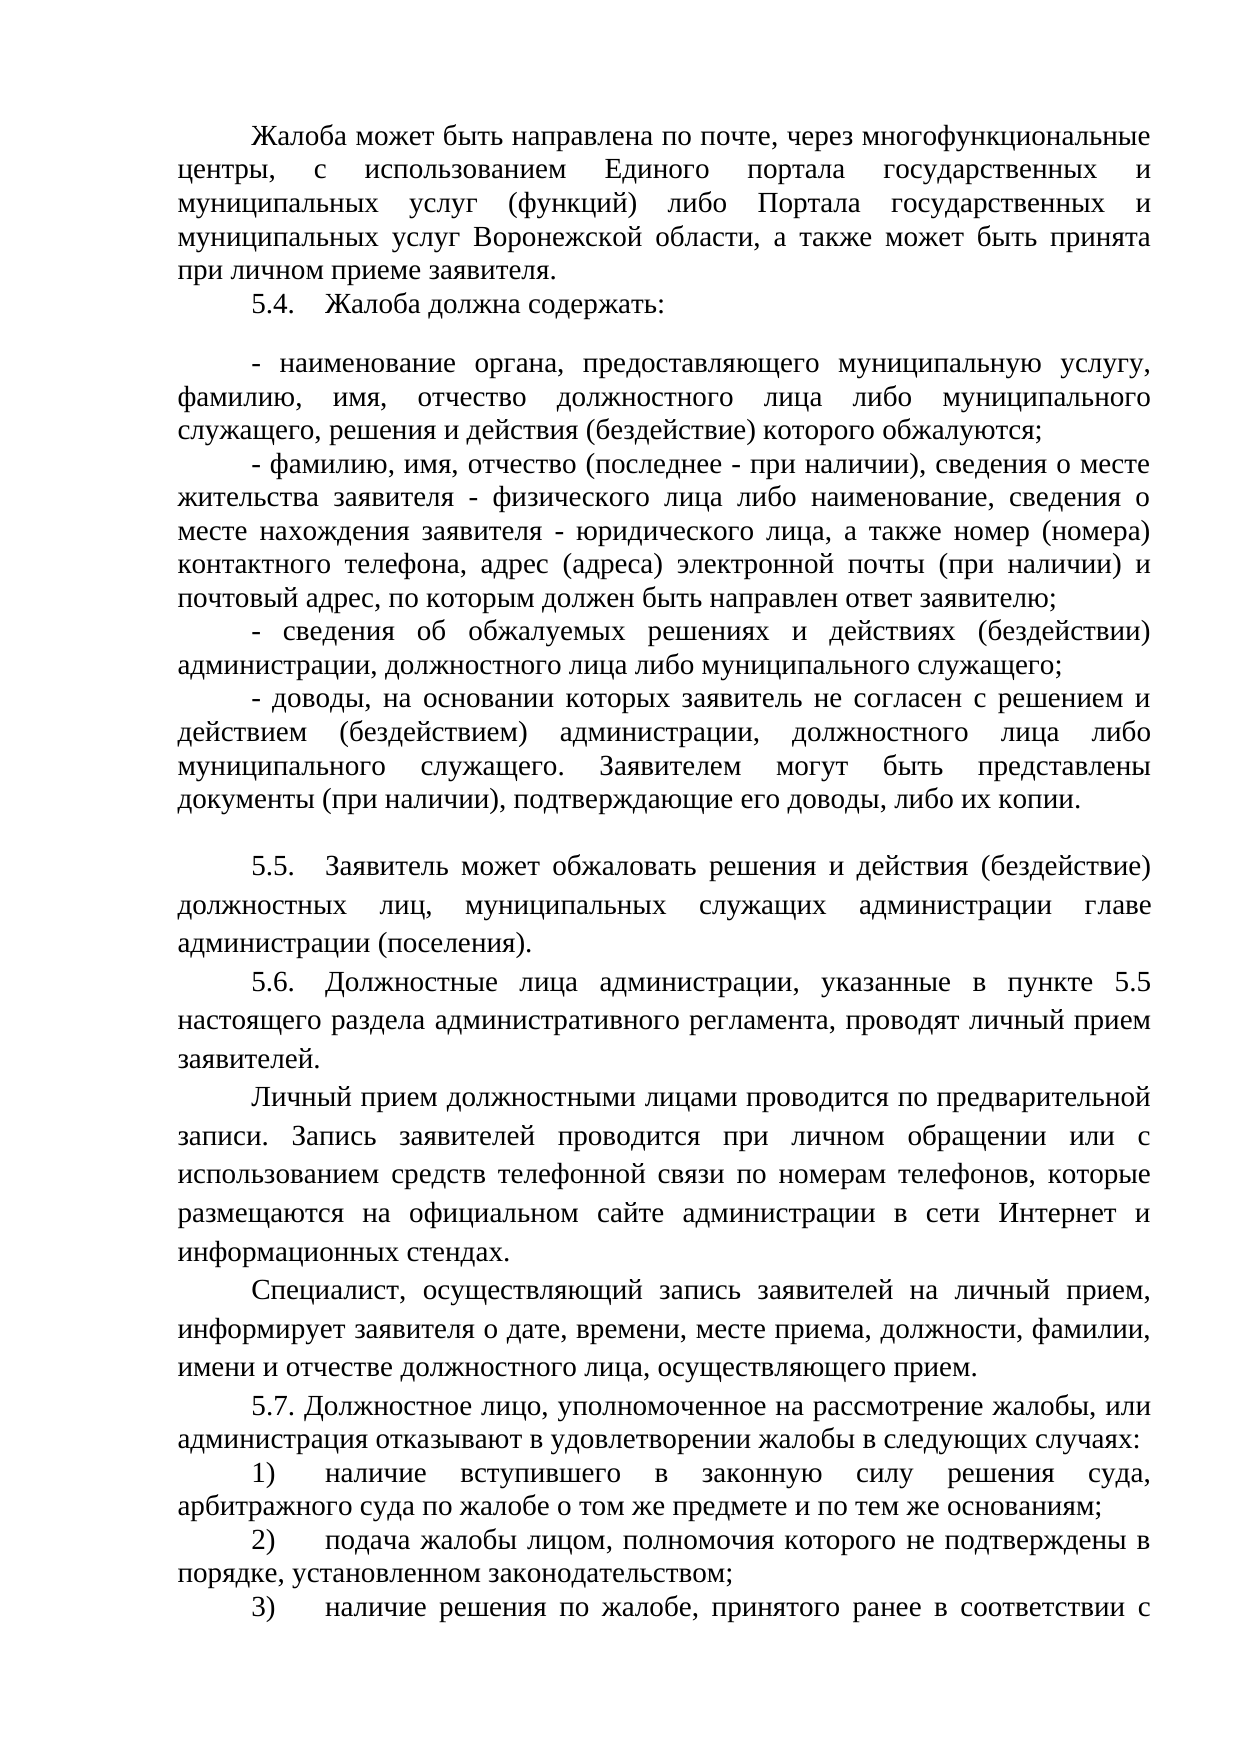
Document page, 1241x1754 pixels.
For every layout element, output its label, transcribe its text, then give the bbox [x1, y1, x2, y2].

text 5.7. Должностное лицо, уполномоченное на рассмотрение жалобы, или администрация отказывают в удовлетворении жалобы в следующих случаях: [177, 1388, 1152, 1455]
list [177, 1589, 1152, 1623]
text Специалист, осуществляющий запись заявителей на личный прием, информирует заявителя о дате, времени, месте приема, должности, фамилии, имени и отчестве должностного лица, осуществляющего прием. [177, 1272, 1152, 1383]
list подача жалобы лицом, полномочия которого не подтверждены в порядке, установленном законодательством; [177, 1522, 1152, 1589]
text - сведения об обжалуемых решениях и действиях (бездействии) администрации, должностного лица либо муниципального служащего; [177, 613, 1152, 681]
list Заявитель может обжаловать решения и действия (бездействие) должностных лиц, муниципальных служащих администрации главе администрации (поселения). [177, 848, 1152, 959]
text Жалоба может быть направлена по почте, через многофункциональные центры, с использованием Единого портала государственных и муниципальных услуг (функций) либо Портала государственных и муниципальных услуг Воронежской области, а также может быть принята при личном приеме заявителя. [177, 118, 1152, 286]
list Жалоба должна содержать: [177, 286, 1152, 319]
text - фамилию, имя, отчество (последнее - при наличии), сведения о месте жительства заявителя - физического лица либо наименование, сведения о месте нахождения заявителя - юридического лица, а также номер (номера) контактного телефона, адрес (адреса) электронной почты (при наличии) и почтовый адрес, по которым должен быть направлен ответ заявителю; [177, 446, 1152, 613]
text Личный прием должностными лицами проводится по предварительной записи. Запись заявителей проводится при личном обращении или с использованием средств телефонной связи по номерам телефонов, которые размещаются на официальном сайте администрации в сети Интернет и информационных стендах. [177, 1079, 1152, 1267]
text - доводы, на основании которых заявитель не согласен с решением и действием (бездействием) администрации, должностного лица либо муниципального служащего. Заявителем могут быть представлены документы (при наличии), подтверждающие его доводы, либо их копии. [177, 681, 1152, 815]
text - наименование органа, предоставляющего муниципальную услугу, фамилию, имя, отчество должностного лица либо муниципального служащего, решения и действия (бездействие) которого обжалуются; [177, 345, 1152, 446]
list Должностные лица администрации, указанные в пункте 5.5 настоящего раздела административного регламента, проводят личный прием заявителей. [177, 964, 1152, 1074]
list наличие вступившего в законную силу решения суда, арбитражного суда по жалобе о том же предмете и по тем же основаниям; [177, 1455, 1152, 1522]
